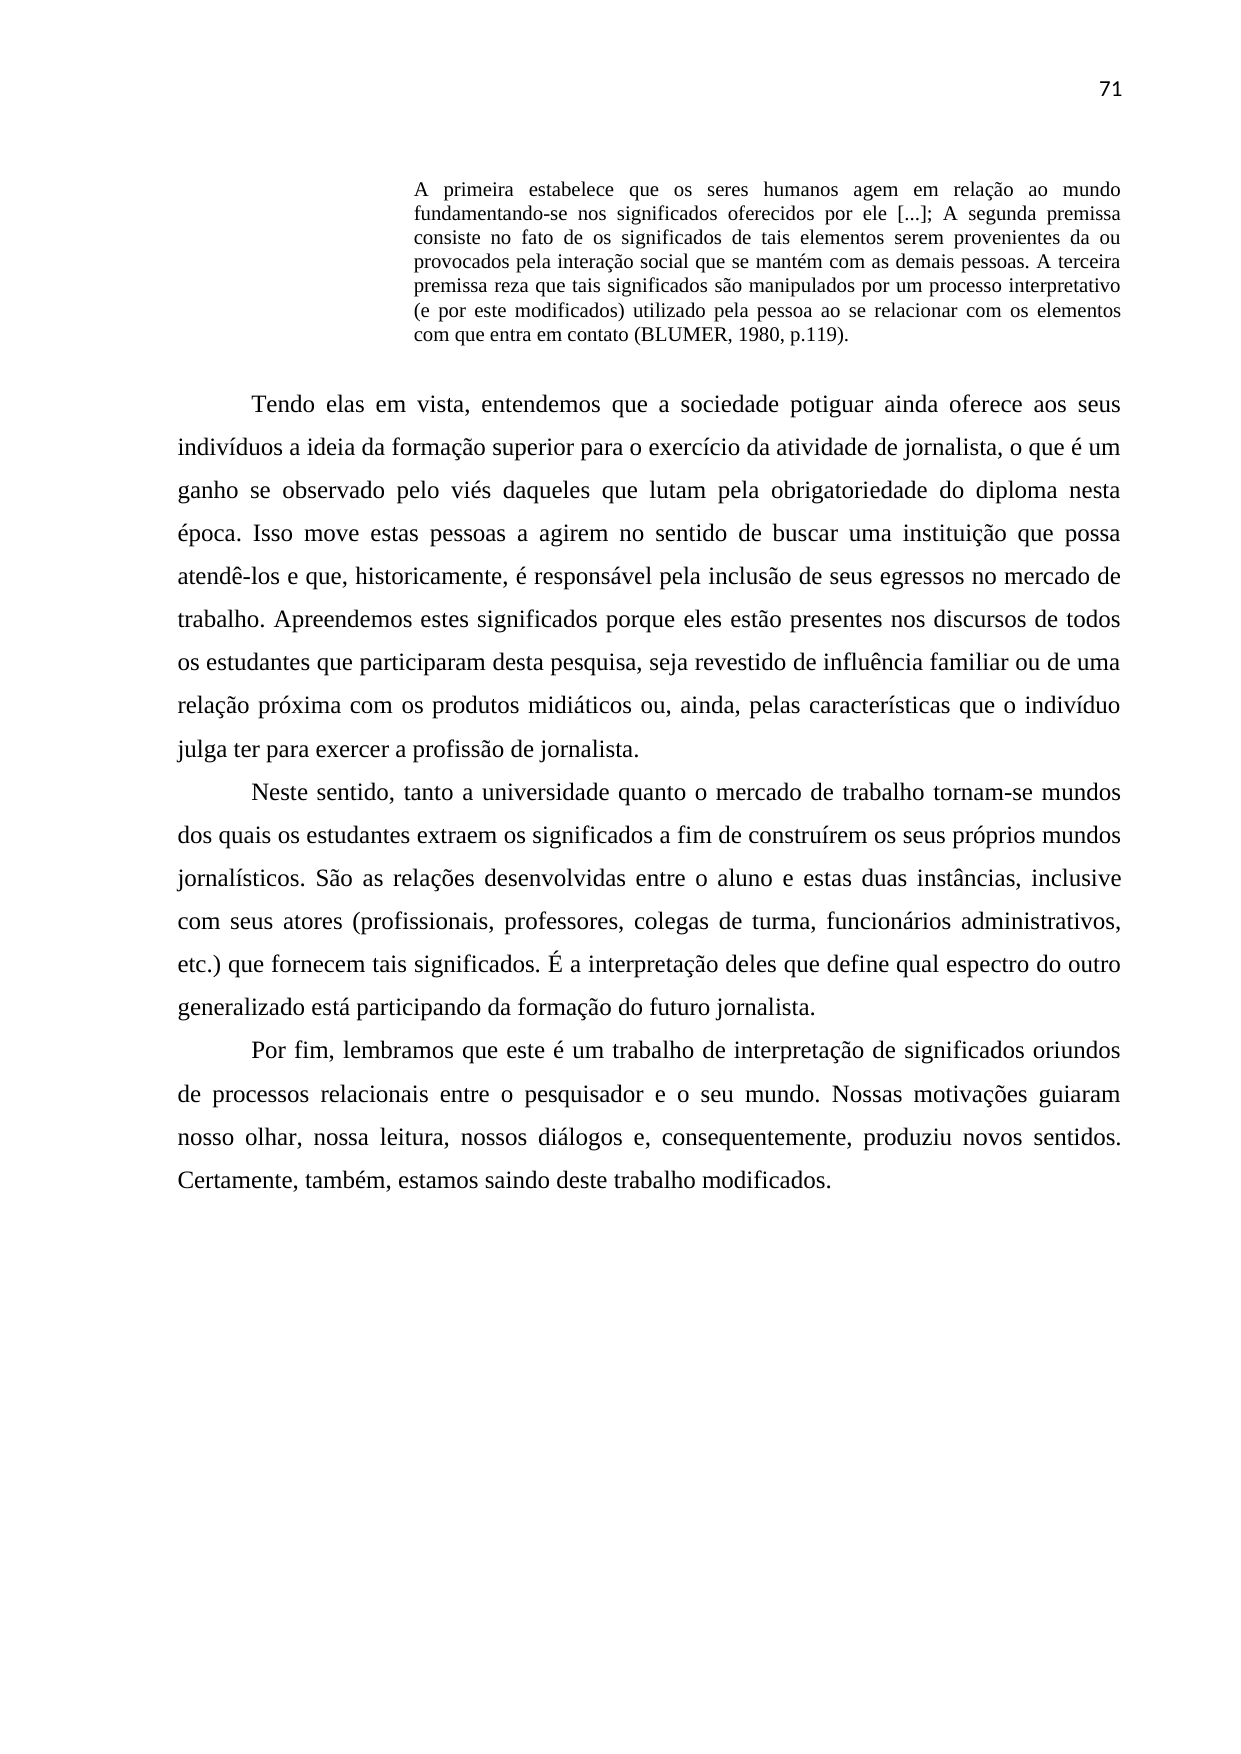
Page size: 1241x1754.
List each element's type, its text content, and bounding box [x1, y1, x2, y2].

text Por fim, lembramos que este é um trabalho de interpretação de significados oriundos de processos relacionais entre o pesquisador e o seu mundo. Nossas motivações guiaram nosso olhar, nossa leitura, nossos diálogos e, consequentemente, produziu novos sentidos. Certamente, também, estamos saindo deste trabalho modificados. [177, 1036, 1122, 1194]
text Neste sentido, tanto a universidade quanto o mercado de trabalho tornam-se mundos dos quais os estudantes extraem os significados a fim de construírem os seus próprios mundos jornalísticos. São as relações desenvolvidas entre o aluno e estas duas instâncias, inclusive com seus atores (profissionais, professores, colegas de turma, funcionários administrativos, etc.) que fornecem tais significados. É a interpretação deles que define qual espectro do outro generalizado está participando da formação do futuro jornalista. [177, 777, 1122, 1021]
text Tendo elas em vista, entendemos que a sociedade potiguar ainda oferece aos seus indivíduos a ideia da formação superior para o exercício da atividade de jornalista, o que é um ganho se observado pelo viés daqueles que lutam pela obrigatoriedade do diploma nesta época. Isso move estas pessoas a agirem no sentido de buscar uma instituição que possa atendê-los e que, historicamente, é responsável pela inclusão de seus egressos no mercado de trabalho. Apreendemos estes significados porque eles estão presentes nos discursos de todos os estudantes que participaram desta pesquisa, seja revestido de influência familiar ou de uma relação próxima com os produtos midiáticos ou, ainda, pelas características que o indivíduo julga ter para exercer a profissão de jornalista. [177, 389, 1122, 762]
text A primeira estabelece que os seres humanos agem em relação ao mundo fundamentando-se nos significados oferecidos por ele [...]; A segunda premissa consiste no fato de os significados de tais elementos serem provenientes da ou provocados pela interação social que se mantém com as demais pessoas. A terceira premissa reza que tais significados são manipulados por um processo interpretativo (e por este modificados) utilizado pela pessoa ao se relacionar com os elementos com que entra em contato (BLUMER, 1980, p.119). [413, 177, 1122, 346]
